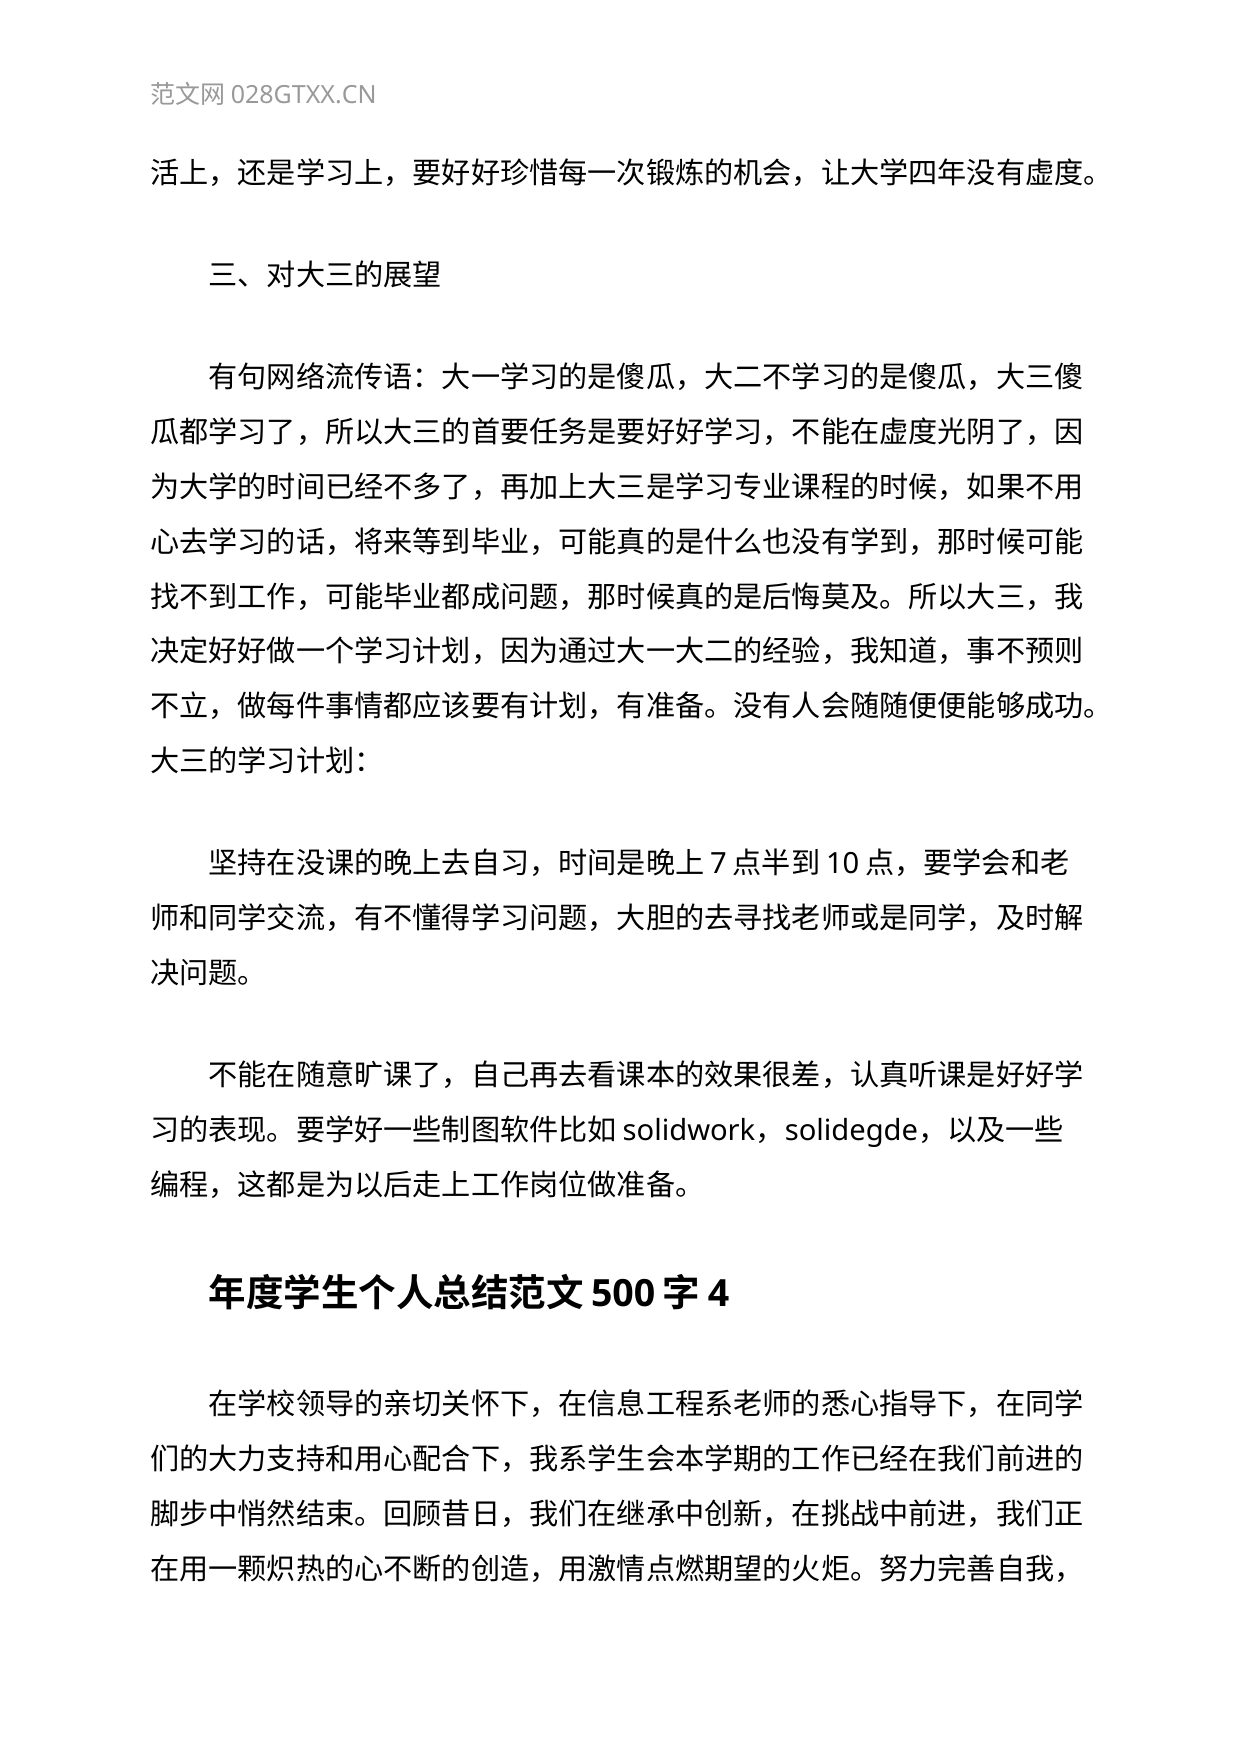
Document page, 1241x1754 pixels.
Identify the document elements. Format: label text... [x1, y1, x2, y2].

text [150, 1381, 1090, 1587]
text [150, 150, 1090, 192]
text 有句网络流传语：大一学习的是傻瓜，大二不学习的是傻瓜，大三傻瓜都学习了，所以大三的首要任务是要好好学习，不能在虚度光阴了，因为大学的时间已经不多了，再加上大三是学习专业课程的时候，如果不用心去学习的话，将来等到毕业，可能真的是什么也没有学到，那时候可能找不到工作，可能毕业都成问题，那时候真的是后悔莫及。所以大三，我决定好好做一个学习计划，因为通过大一大二的经验，我知道，事不预则不立，做每件事情都应该要有计划，有准备。没有人会随随便便能够成功。大三的学习计划： [150, 353, 1090, 780]
text 坚持在没课的晚上去自习，时间是晚上7点半到10点，要学会和老师和同学交流，有不懂得学习问题，大胆的去寻找老师或是同学，及时解决问题。 [150, 839, 1090, 992]
text 年度学生个人总结范文500字4 [150, 1263, 1090, 1317]
text 三、对大三的展望 [150, 252, 1090, 294]
text 不能在随意旷课了，自己再去看课本的效果很差，认真听课是好好学习的表现。要学好一些制图软件比如solidwork，solidegde，以及一些编程，这都是为以后走上工作岗位做准备。 [150, 1051, 1090, 1203]
